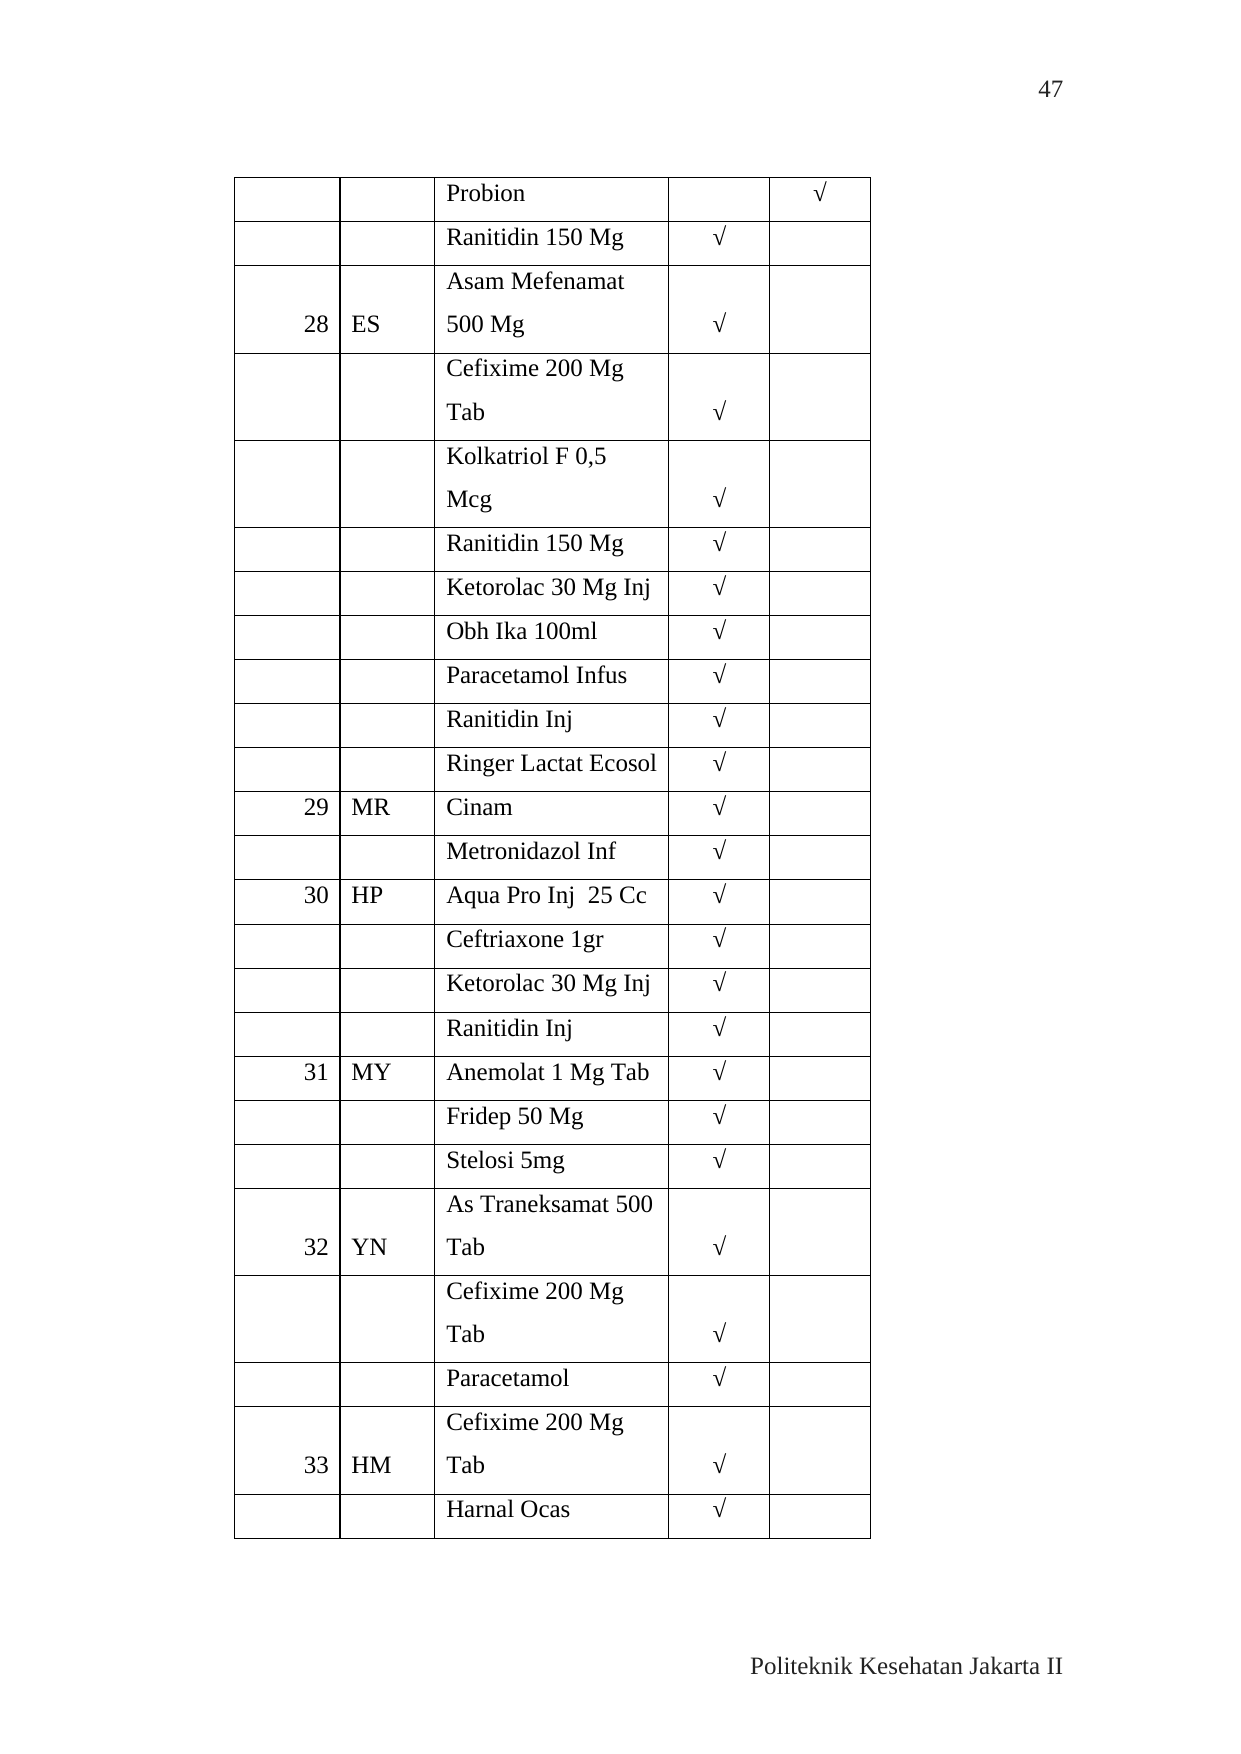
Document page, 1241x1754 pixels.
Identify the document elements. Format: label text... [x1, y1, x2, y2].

table_cell √ [669, 266, 769, 352]
table_cell [770, 1495, 870, 1537]
table_cell Asam Mefenamat 500 Mg [435, 266, 668, 352]
table_cell √ [669, 748, 769, 791]
table_cell Aqua Pro Inj 25 Cc [435, 880, 668, 923]
table_cell Cinam [435, 792, 668, 835]
table_cell [235, 1145, 339, 1188]
table_cell Ranitidin 150 Mg [435, 222, 668, 265]
table_cell [341, 704, 434, 747]
table_cell √ [669, 1276, 769, 1362]
table_cell [235, 660, 339, 703]
table_cell Ranitidin Inj [435, 1013, 668, 1056]
table_cell Ceftriaxone 1gr [435, 925, 668, 967]
table_cell 29 [235, 792, 339, 835]
table_cell Cefixime 200 Mg Tab [435, 354, 668, 440]
table_cell [341, 616, 434, 659]
table_cell HM [341, 1407, 434, 1493]
table_cell √ [770, 178, 870, 221]
table_cell Ringer Lactat Ecosol [435, 748, 668, 791]
table_cell [341, 836, 434, 879]
table_cell [235, 1101, 339, 1144]
table_cell [341, 1013, 434, 1056]
table_cell [341, 528, 434, 571]
table_cell √ [669, 1101, 769, 1144]
table_cell [341, 748, 434, 791]
table_cell [770, 441, 870, 527]
table_cell [770, 266, 870, 352]
table_cell √ [669, 660, 769, 703]
table_cell √ [669, 222, 769, 265]
table_cell Stelosi 5mg [435, 1145, 668, 1188]
table_cell [235, 836, 339, 879]
table_cell Probion [435, 178, 668, 221]
table_cell √ [669, 1189, 769, 1275]
table_cell [235, 178, 339, 221]
table_cell [770, 354, 870, 440]
table_cell [770, 792, 870, 835]
table_cell 30 [235, 880, 339, 923]
table_cell [235, 748, 339, 791]
table_cell [770, 660, 870, 703]
table_cell [341, 1363, 434, 1406]
table_cell Fridep 50 Mg [435, 1101, 668, 1144]
table_cell √ [669, 1407, 769, 1493]
table_cell √ [669, 792, 769, 835]
table_cell MY [341, 1057, 434, 1100]
table_cell [770, 616, 870, 659]
table_cell [341, 572, 434, 615]
table_cell √ [669, 1495, 769, 1537]
table_cell [235, 969, 339, 1012]
table_cell MR [341, 792, 434, 835]
table_cell [770, 1276, 870, 1362]
table_cell Ketorolac 30 Mg Inj [435, 572, 668, 615]
table_cell [669, 178, 769, 221]
table_cell √ [669, 1013, 769, 1056]
table_cell [235, 925, 339, 967]
table_cell [235, 222, 339, 265]
table_cell √ [669, 1057, 769, 1100]
table_cell [235, 441, 339, 527]
table_cell Metronidazol Inf [435, 836, 668, 879]
table_cell [770, 222, 870, 265]
table_cell √ [669, 925, 769, 967]
table_cell √ [669, 354, 769, 440]
table_cell [341, 222, 434, 265]
table_cell √ [669, 441, 769, 527]
table_cell Cefixime 200 Mg Tab [435, 1276, 668, 1362]
table_cell [770, 880, 870, 923]
table_cell [770, 1145, 870, 1188]
table_cell √ [669, 836, 769, 879]
table_cell √ [669, 572, 769, 615]
table_cell Ketorolac 30 Mg Inj [435, 969, 668, 1012]
table_cell √ [669, 616, 769, 659]
table_cell [235, 1363, 339, 1406]
table_cell [770, 748, 870, 791]
table_cell Harnal Ocas [435, 1495, 668, 1537]
table_cell [341, 969, 434, 1012]
table_cell [770, 1189, 870, 1275]
table_cell Cefixime 200 Mg Tab [435, 1407, 668, 1493]
table_cell [235, 572, 339, 615]
table_cell [235, 704, 339, 747]
table_cell Anemolat 1 Mg Tab [435, 1057, 668, 1100]
table_cell 32 [235, 1189, 339, 1275]
table_cell 31 [235, 1057, 339, 1100]
table_cell [235, 528, 339, 571]
table_cell √ [669, 969, 769, 1012]
table_cell [770, 572, 870, 615]
table_cell [235, 1013, 339, 1056]
table_cell [770, 836, 870, 879]
table_cell [341, 1101, 434, 1144]
table_cell [341, 1276, 434, 1362]
table_cell 33 [235, 1407, 339, 1493]
table_cell [235, 1276, 339, 1362]
table_cell Paracetamol [435, 1363, 668, 1406]
table_cell [235, 616, 339, 659]
table_cell √ [669, 880, 769, 923]
table_cell 28 [235, 266, 339, 352]
table_cell [770, 1057, 870, 1100]
table_cell [770, 925, 870, 967]
table_cell As Traneksamat 500 Tab [435, 1189, 668, 1275]
table_cell √ [669, 1145, 769, 1188]
table_cell √ [669, 704, 769, 747]
table_cell [341, 925, 434, 967]
table_cell [770, 969, 870, 1012]
table_cell Paracetamol Infus [435, 660, 668, 703]
table_cell [770, 704, 870, 747]
table_cell Ranitidin Inj [435, 704, 668, 747]
table_cell √ [669, 1363, 769, 1406]
table_cell HP [341, 880, 434, 923]
table_cell [770, 1101, 870, 1144]
table_cell Obh Ika 100ml [435, 616, 668, 659]
table_cell √ [669, 528, 769, 571]
table_cell [341, 178, 434, 221]
table_cell YN [341, 1189, 434, 1275]
table_cell [341, 1145, 434, 1188]
table_cell [770, 1363, 870, 1406]
table_cell Ranitidin 150 Mg [435, 528, 668, 571]
table_cell [341, 1495, 434, 1537]
table_cell Kolkatriol F 0,5 Mcg [435, 441, 668, 527]
table_cell [341, 354, 434, 440]
table_cell [770, 1407, 870, 1493]
table_cell [235, 1495, 339, 1537]
table_cell ES [341, 266, 434, 352]
table_cell [770, 1013, 870, 1056]
table_cell [341, 441, 434, 527]
table_cell [341, 660, 434, 703]
table_cell [770, 528, 870, 571]
table_cell [235, 354, 339, 440]
